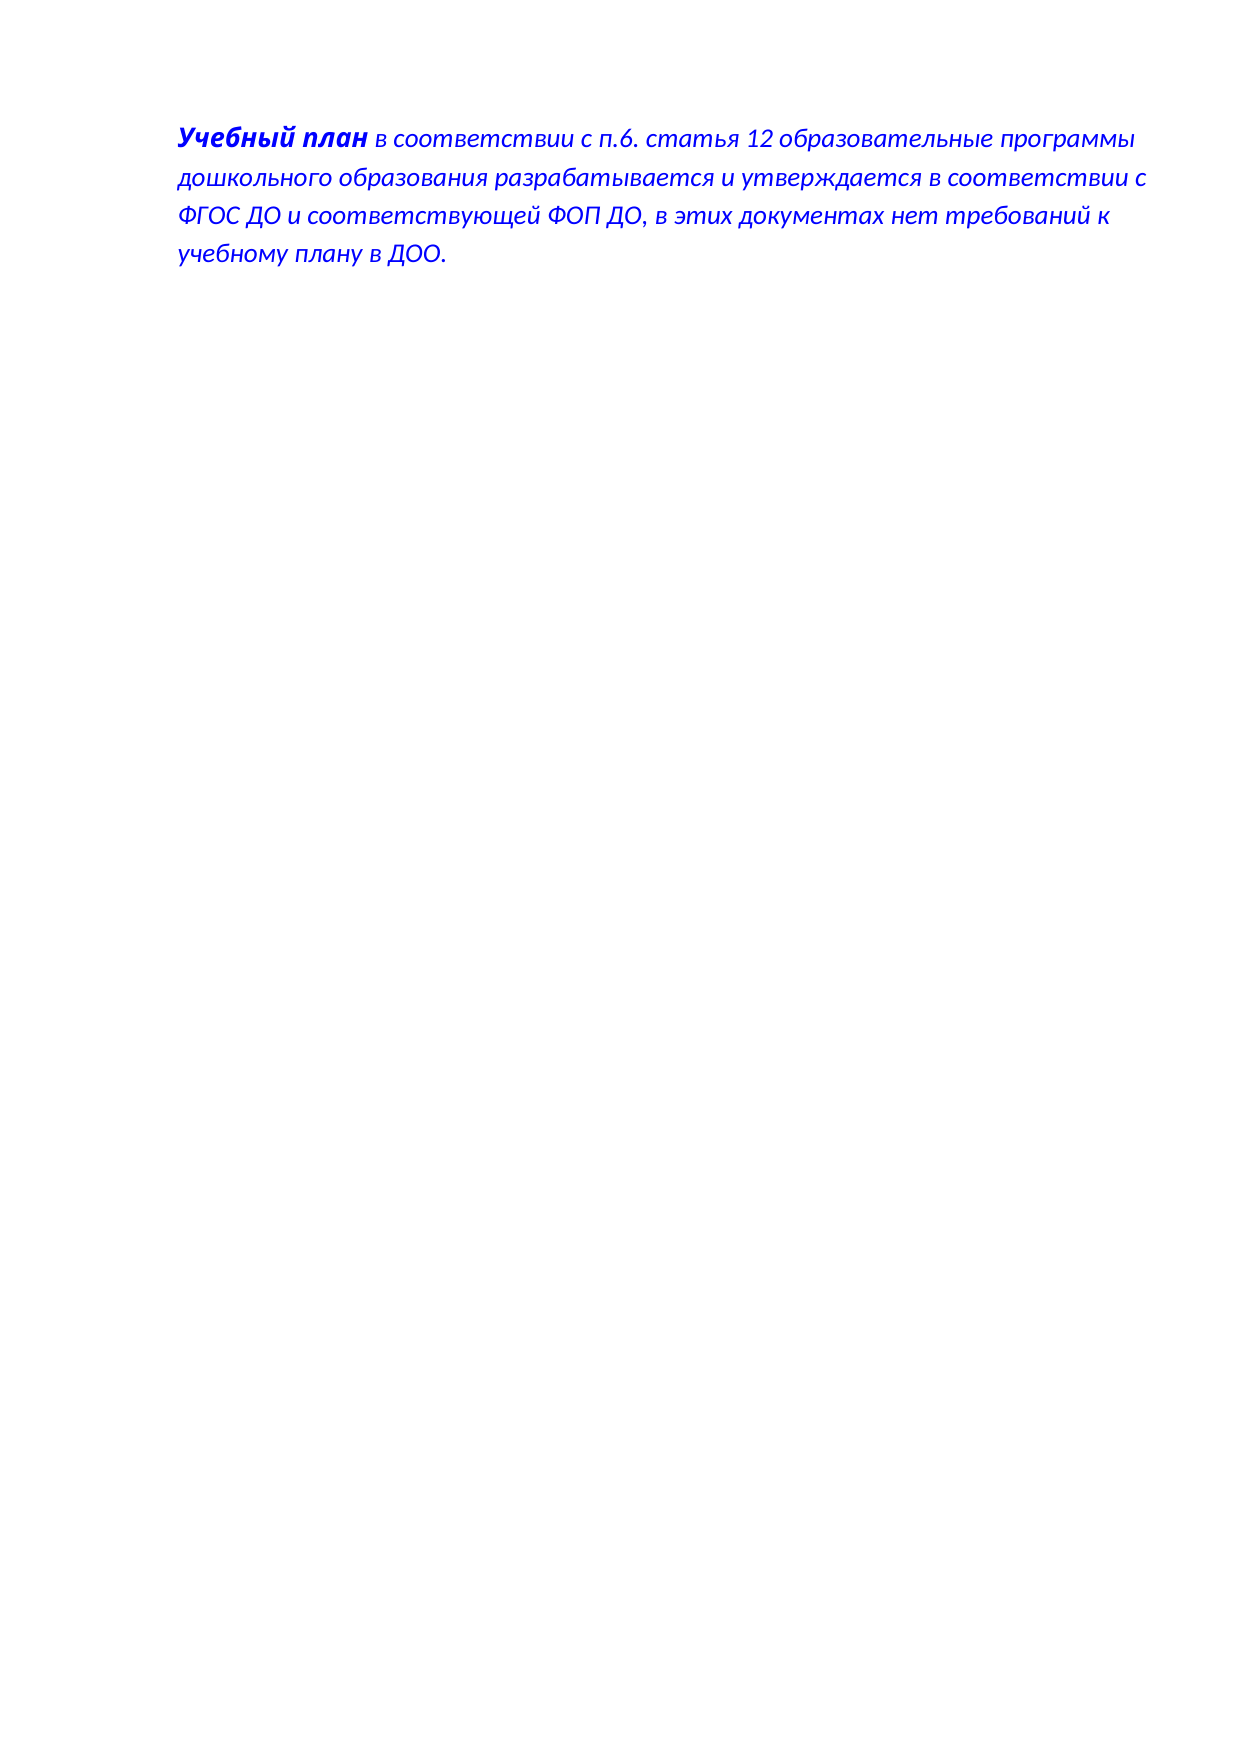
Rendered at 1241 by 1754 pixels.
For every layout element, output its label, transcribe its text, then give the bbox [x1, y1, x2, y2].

text Учебный план в соответствии с п.6. статья 12 образовательные программы дошкольного образования разрабатывается и утверждается в соответствии с ФГОС ДО и соответствующей ФОП ДО, в этих документах нет требований к учебному плану в ДОО. [177, 118, 1152, 269]
